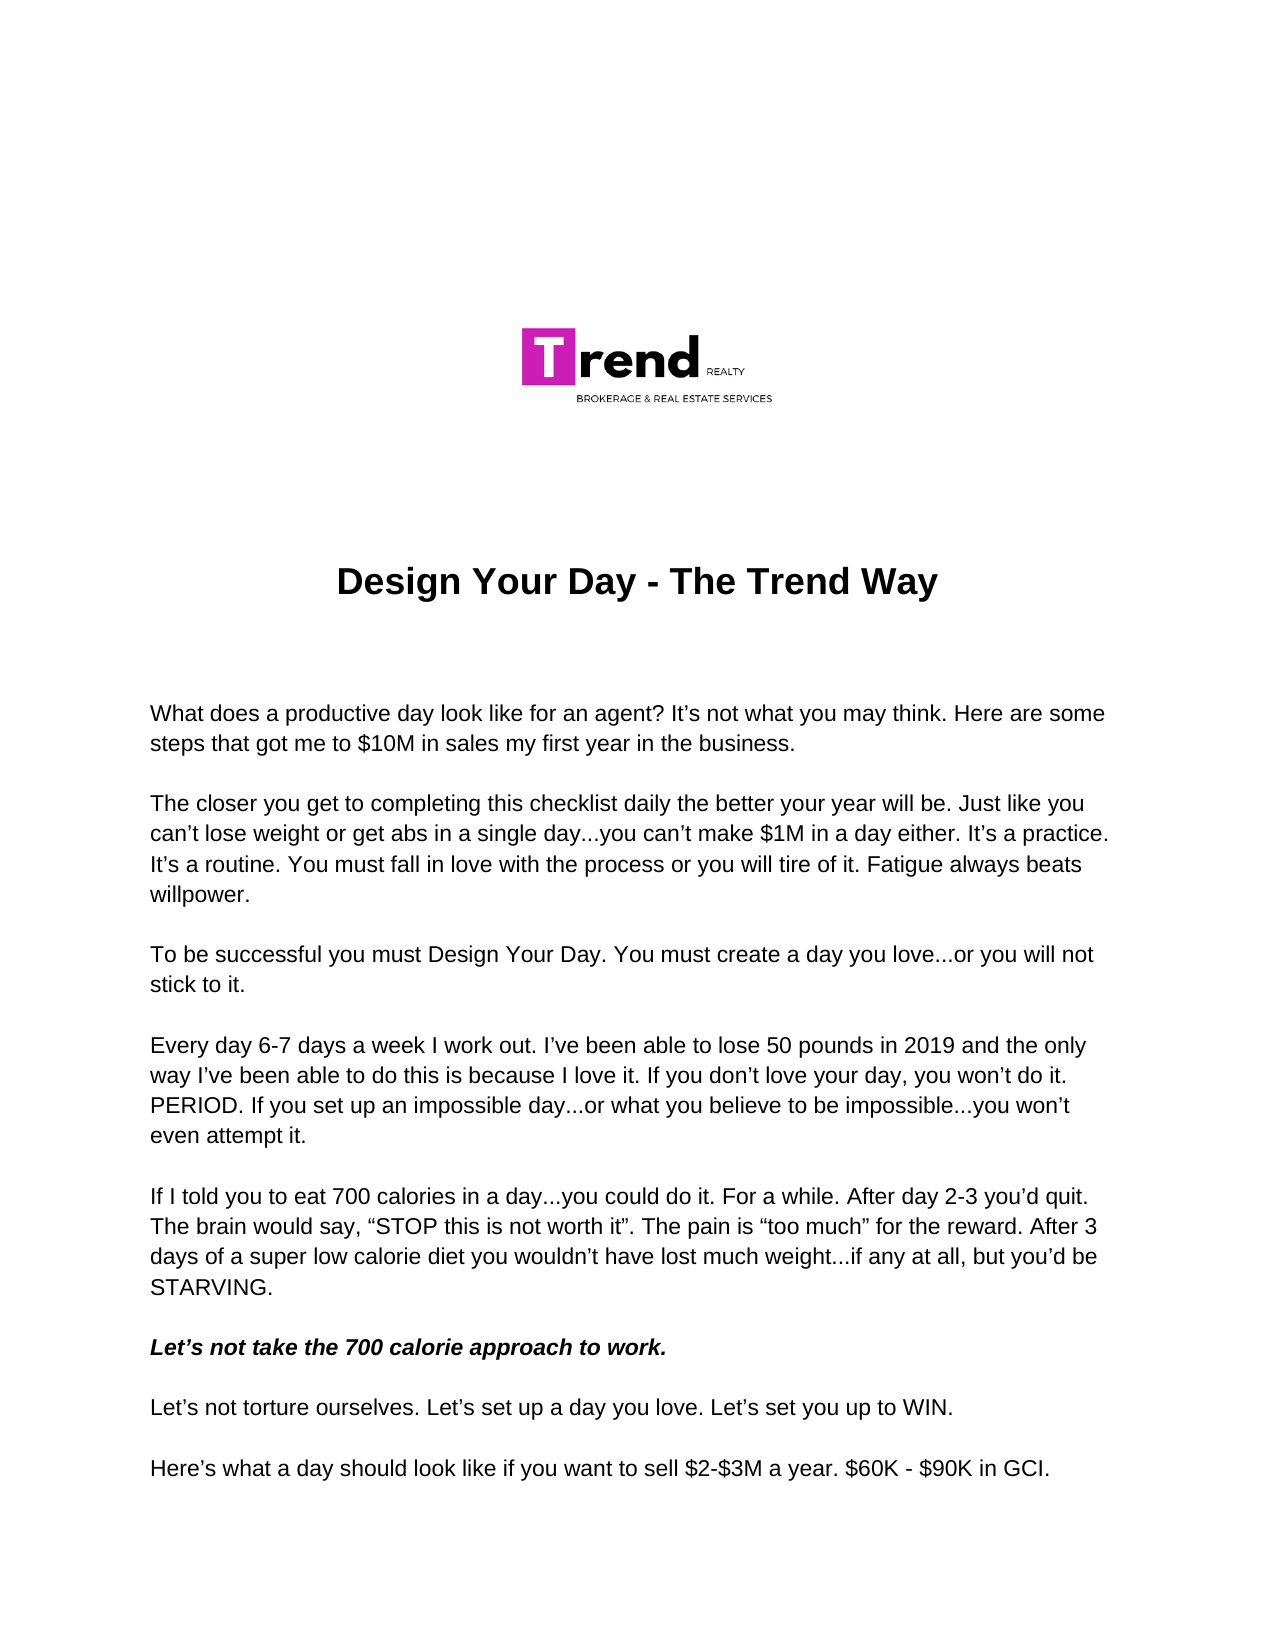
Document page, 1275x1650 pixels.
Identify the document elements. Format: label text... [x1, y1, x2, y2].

text Design Your Day - The Trend Way [150, 559, 1125, 602]
text The closer you get to completing this checklist daily the better your year will be. Just like you can’t lose weight or get abs in a single day...you can’t make $1M in a day either. It’s a practice. It’s a routine. You must fall in love with the process or you will tire of it. Fatigue always beats willpower. [150, 790, 1125, 907]
text Here’s what a day should look like if you want to sell $2-$3M a year. $60K - $90K in GCI. [150, 1455, 1125, 1481]
text Every day 6-7 days a week I work out. I’ve been able to lose 50 pounds in 2019 and the only way I’ve been able to do this is because I love it. If you don’t love your day, you won’t do it. PERIOD. If you set up an impossible day...or what you believe to be impossible...you won’t even attempt it. [150, 1032, 1125, 1149]
text What does a productive day look like for an agent? It’s not what you may think. Here are some steps that got me to $10M in sales my first year in the business. [150, 699, 1125, 756]
text Let’s not take the 700 calorie approach to work. [150, 1334, 1125, 1360]
picture [478, 199, 797, 506]
text To be successful you must Design Your Day. You must create a day you love...or you will not stick to it. [150, 941, 1125, 998]
text Let’s not torture ourselves. Let’s set up a day you love. Let’s set you up to WIN. [150, 1394, 1125, 1421]
text If I told you to eat 700 calories in a day...you could do it. For a while. After day 2-3 you’d quit. The brain would say, “STOP this is not worth it”. The pain is “too much” for the reward. After 3 days of a super low calorie diet you wouldn’t have lost much weight...if any at all, but you’d be STARVING. [150, 1183, 1125, 1300]
